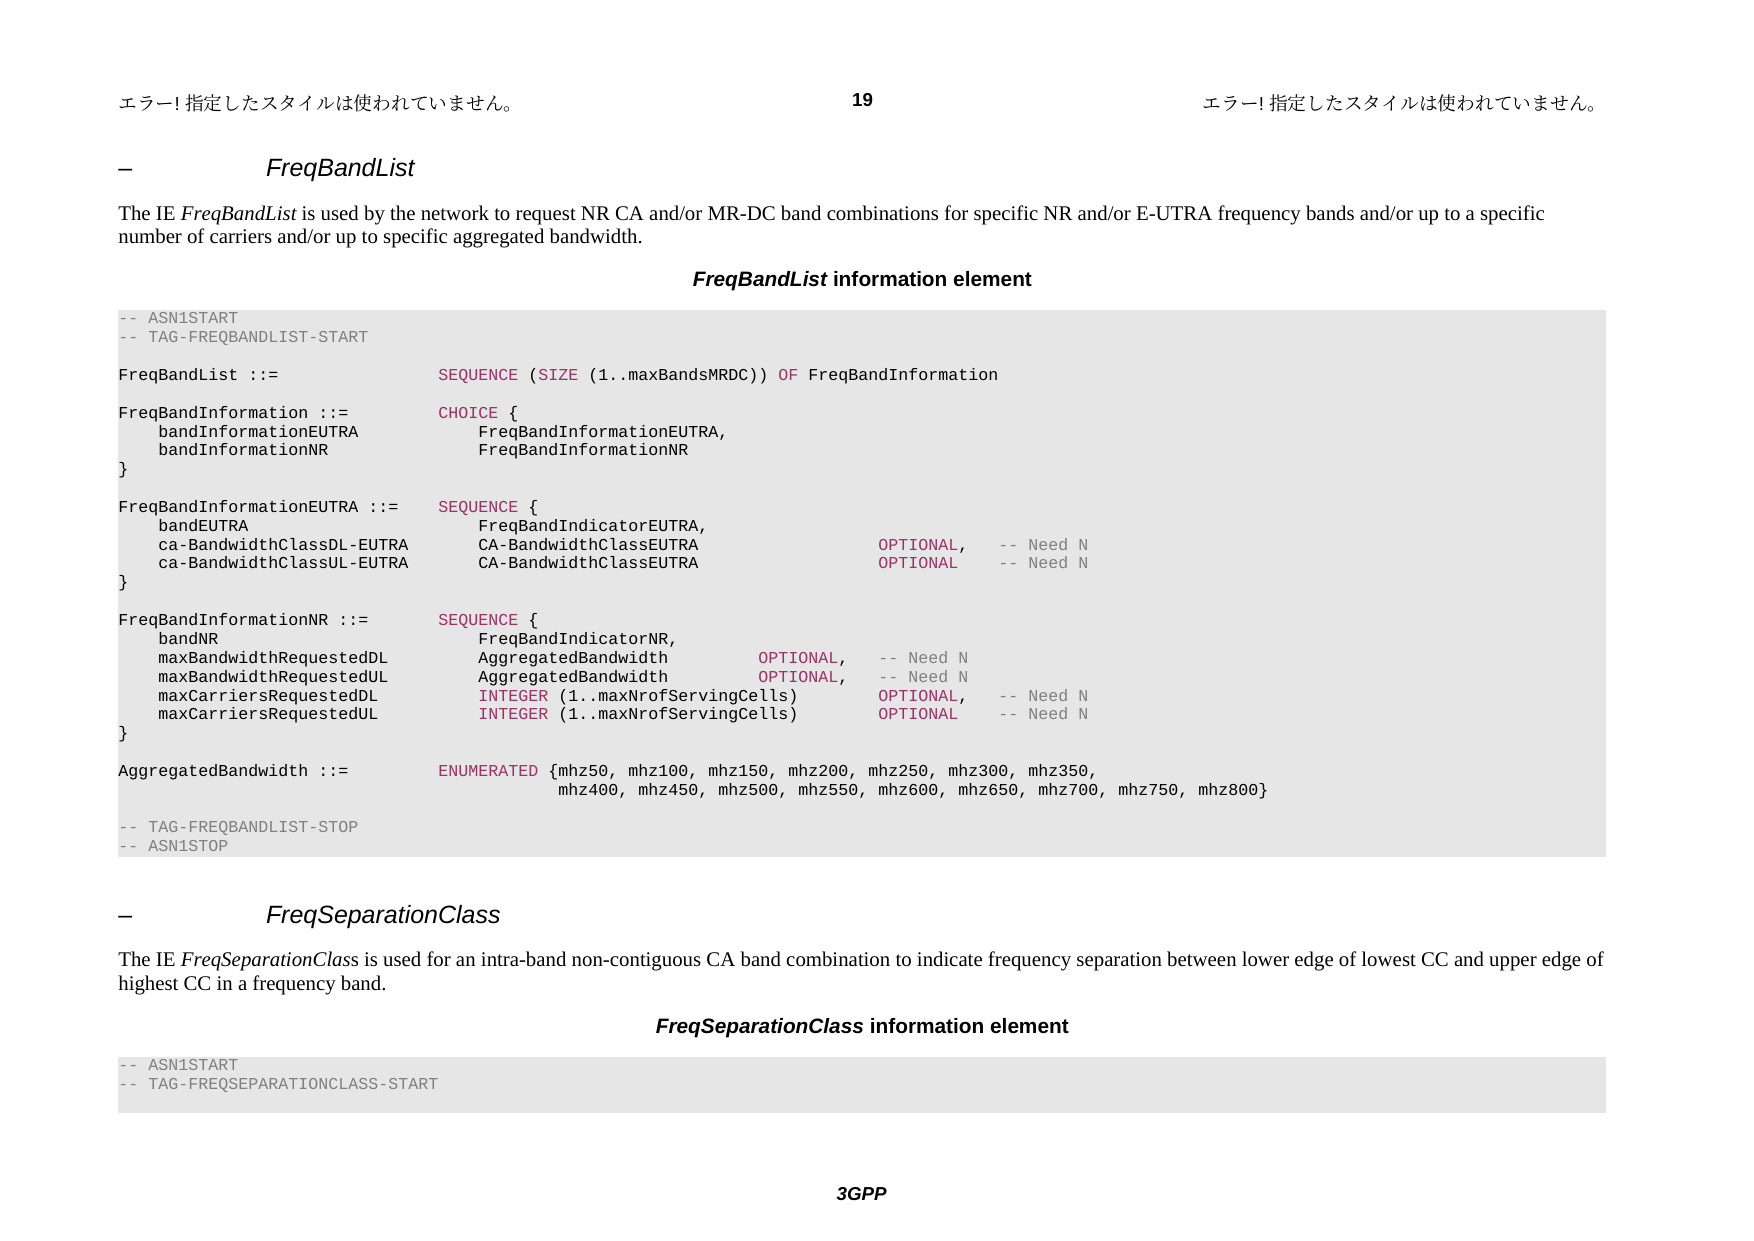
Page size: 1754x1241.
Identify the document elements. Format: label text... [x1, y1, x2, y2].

text -- ASN1START [118, 1057, 1606, 1076]
text bandNR FreqBandIndicatorNR, [118, 631, 1606, 649]
subtitle – FreqBandList [118, 153, 1606, 182]
text ca-BandwidthClassUL-EUTRA CA-BandwidthClassEUTRA OPTIONAL -- Need N [118, 555, 1606, 574]
text FreqBandInformationEUTRA ::= SEQUENCE { [118, 498, 1606, 517]
text -- ASN1STOP [118, 838, 1606, 857]
text bandEUTRA FreqBandIndicatorEUTRA, [118, 517, 1606, 536]
text FreqBandList information element [118, 267, 1606, 291]
text The IE FreqBandList is used by the network to request NR CA and/or MR-DC band combinations for specific NR and/or E-UTRA frequency bands and/or up to a specific number of carriers and/or up to specific aggregated bandwidth. [118, 200, 1606, 248]
text -- TAG-FREQSEPARATIONCLASS-START [118, 1076, 1606, 1094]
text maxCarriersRequestedDL INTEGER (1..maxNrofServingCells) OPTIONAL, -- Need N [118, 687, 1606, 706]
text maxBandwidthRequestedDL AggregatedBandwidth OPTIONAL, -- Need N [118, 649, 1606, 668]
text } [118, 574, 1606, 593]
text } [118, 461, 1606, 480]
text FreqSeparationClass information element [118, 1014, 1606, 1038]
text -- TAG-FREQBANDLIST-START [118, 329, 1606, 348]
subtitle – FreqSeparationClass [118, 899, 1606, 928]
text mhz400, mhz450, mhz500, mhz550, mhz600, mhz650, mhz700, mhz750, mhz800} [118, 781, 1606, 800]
text FreqBandList ::= SEQUENCE (SIZE (1..maxBandsMRDC)) OF FreqBandInformation [118, 367, 1606, 385]
text FreqBandInformation ::= CHOICE { [118, 404, 1606, 423]
text -- TAG-FREQBANDLIST-STOP [118, 819, 1606, 838]
text ca-BandwidthClassDL-EUTRA CA-BandwidthClassEUTRA OPTIONAL, -- Need N [118, 536, 1606, 555]
text The IE FreqSeparationClass is used for an intra-band non-contiguous CA band combination to indicate frequency separation between lower edge of lowest CC and upper edge of highest CC in a frequency band. [118, 947, 1606, 995]
text bandInformationEUTRA FreqBandInformationEUTRA, [118, 423, 1606, 442]
text FreqBandInformationNR ::= SEQUENCE { [118, 612, 1606, 631]
text AggregatedBandwidth ::= ENUMERATED {mhz50, mhz100, mhz150, mhz200, mhz250, mhz300, mhz350, [118, 762, 1606, 781]
text } [118, 725, 1606, 744]
text maxCarriersRequestedUL INTEGER (1..maxNrofServingCells) OPTIONAL -- Need N [118, 706, 1606, 725]
text -- ASN1START [118, 310, 1606, 329]
text maxBandwidthRequestedUL AggregatedBandwidth OPTIONAL, -- Need N [118, 668, 1606, 687]
text bandInformationNR FreqBandInformationNR [118, 442, 1606, 461]
